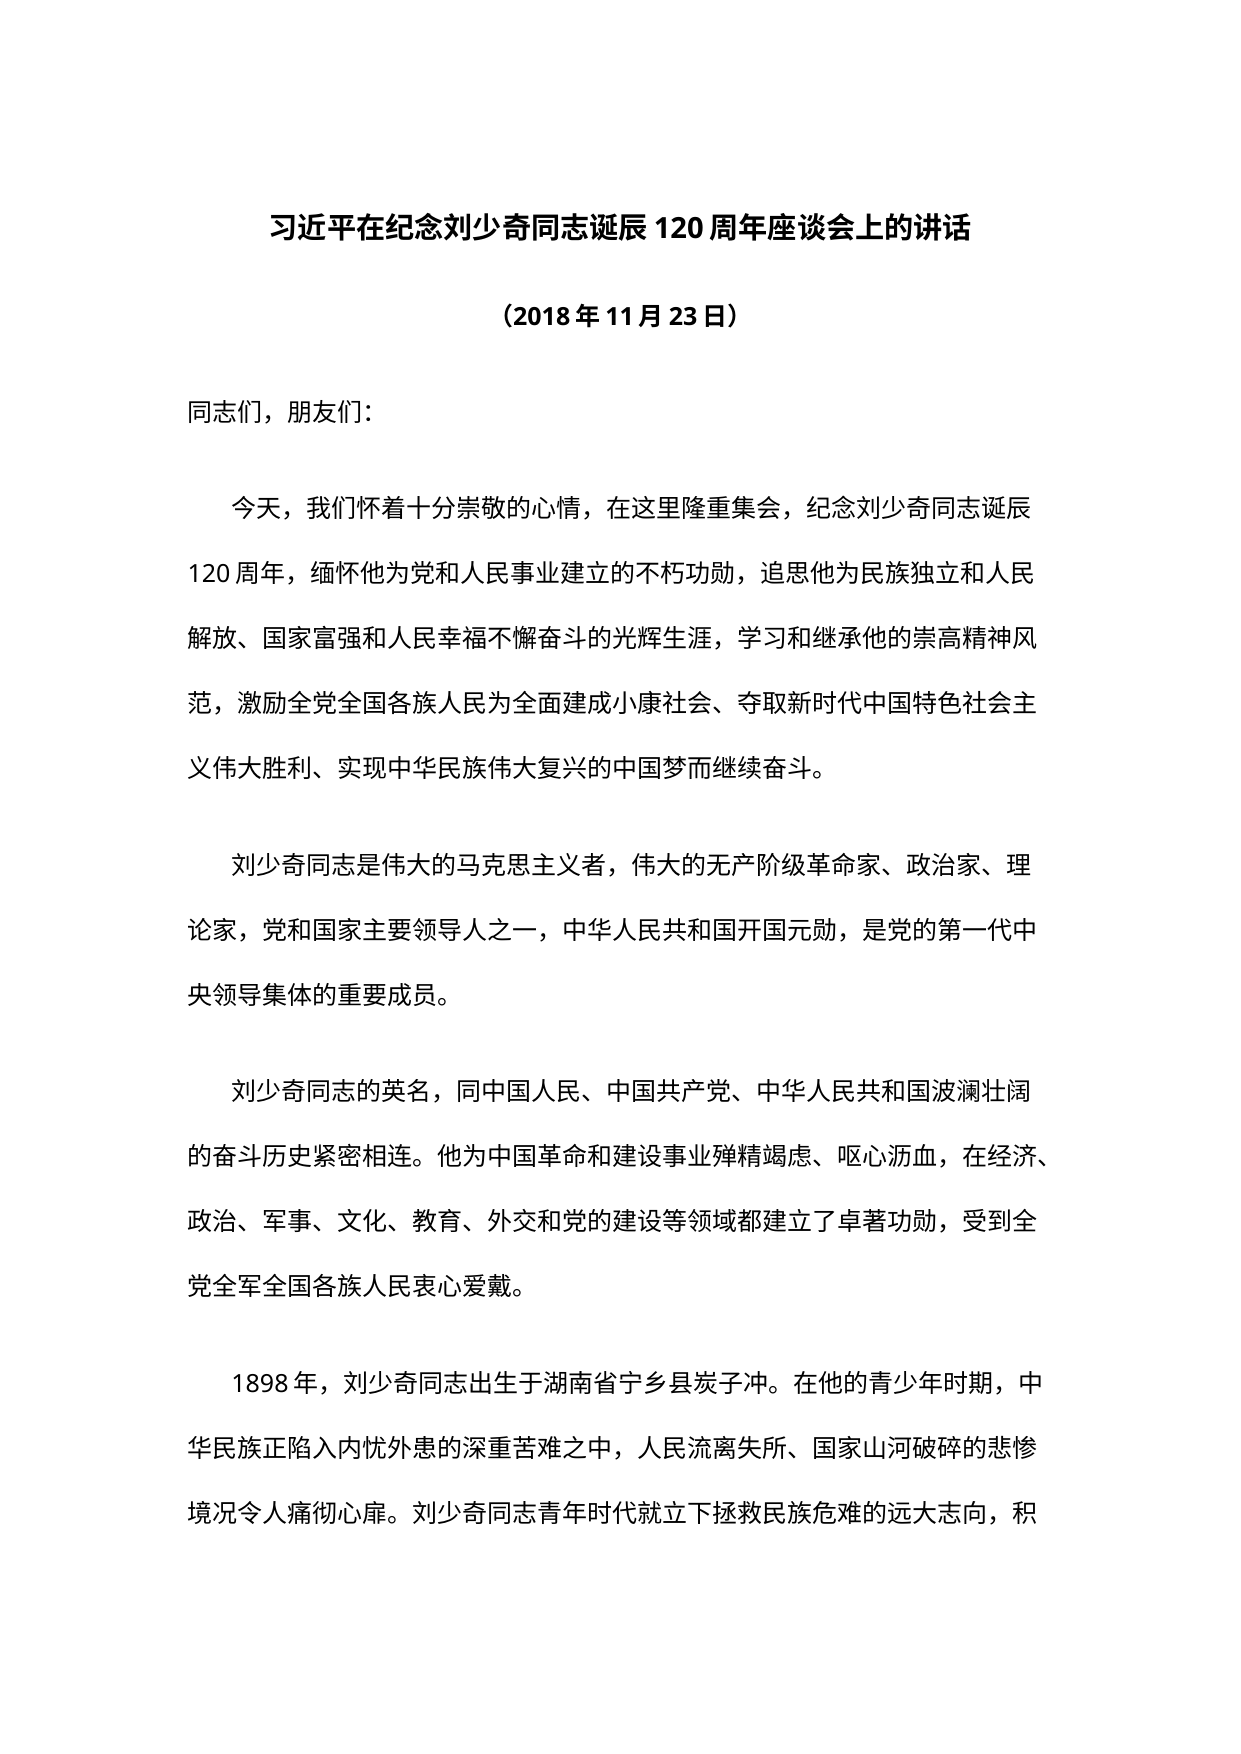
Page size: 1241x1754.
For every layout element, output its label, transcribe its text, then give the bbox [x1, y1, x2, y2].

subtitle （2018年11月23日） [187, 282, 1053, 347]
text 同志们，朋友们： [187, 378, 1053, 443]
subtitle 习近平在纪念刘少奇同志诞辰120周年座谈会上的讲话 [187, 193, 1053, 258]
text 刘少奇同志是伟大的马克思主义者，伟大的无产阶级革命家、政治家、理论家，党和国家主要领导人之一，中华人民共和国开国元勋，是党的第一代中央领导集体的重要成员。 [187, 831, 1053, 1026]
text 刘少奇同志的英名，同中国人民、中国共产党、中华人民共和国波澜壮阔的奋斗历史紧密相连。他为中国革命和建设事业殚精竭虑、呕心沥血，在经济、政治、军事、文化、教育、外交和党的建设等领域都建立了卓著功勋，受到全党全军全国各族人民衷心爱戴。 [187, 1057, 1053, 1317]
text 今天，我们怀着十分崇敬的心情，在这里隆重集会，纪念刘少奇同志诞辰120周年，缅怀他为党和人民事业建立的不朽功勋，追思他为民族独立和人民解放、国家富强和人民幸福不懈奋斗的光辉生涯，学习和继承他的崇高精神风范，激励全党全国各族人民为全面建成小康社会、夺取新时代中国特色社会主义伟大胜利、实现中华民族伟大复兴的中国梦而继续奋斗。 [187, 474, 1053, 799]
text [187, 1349, 1053, 1544]
